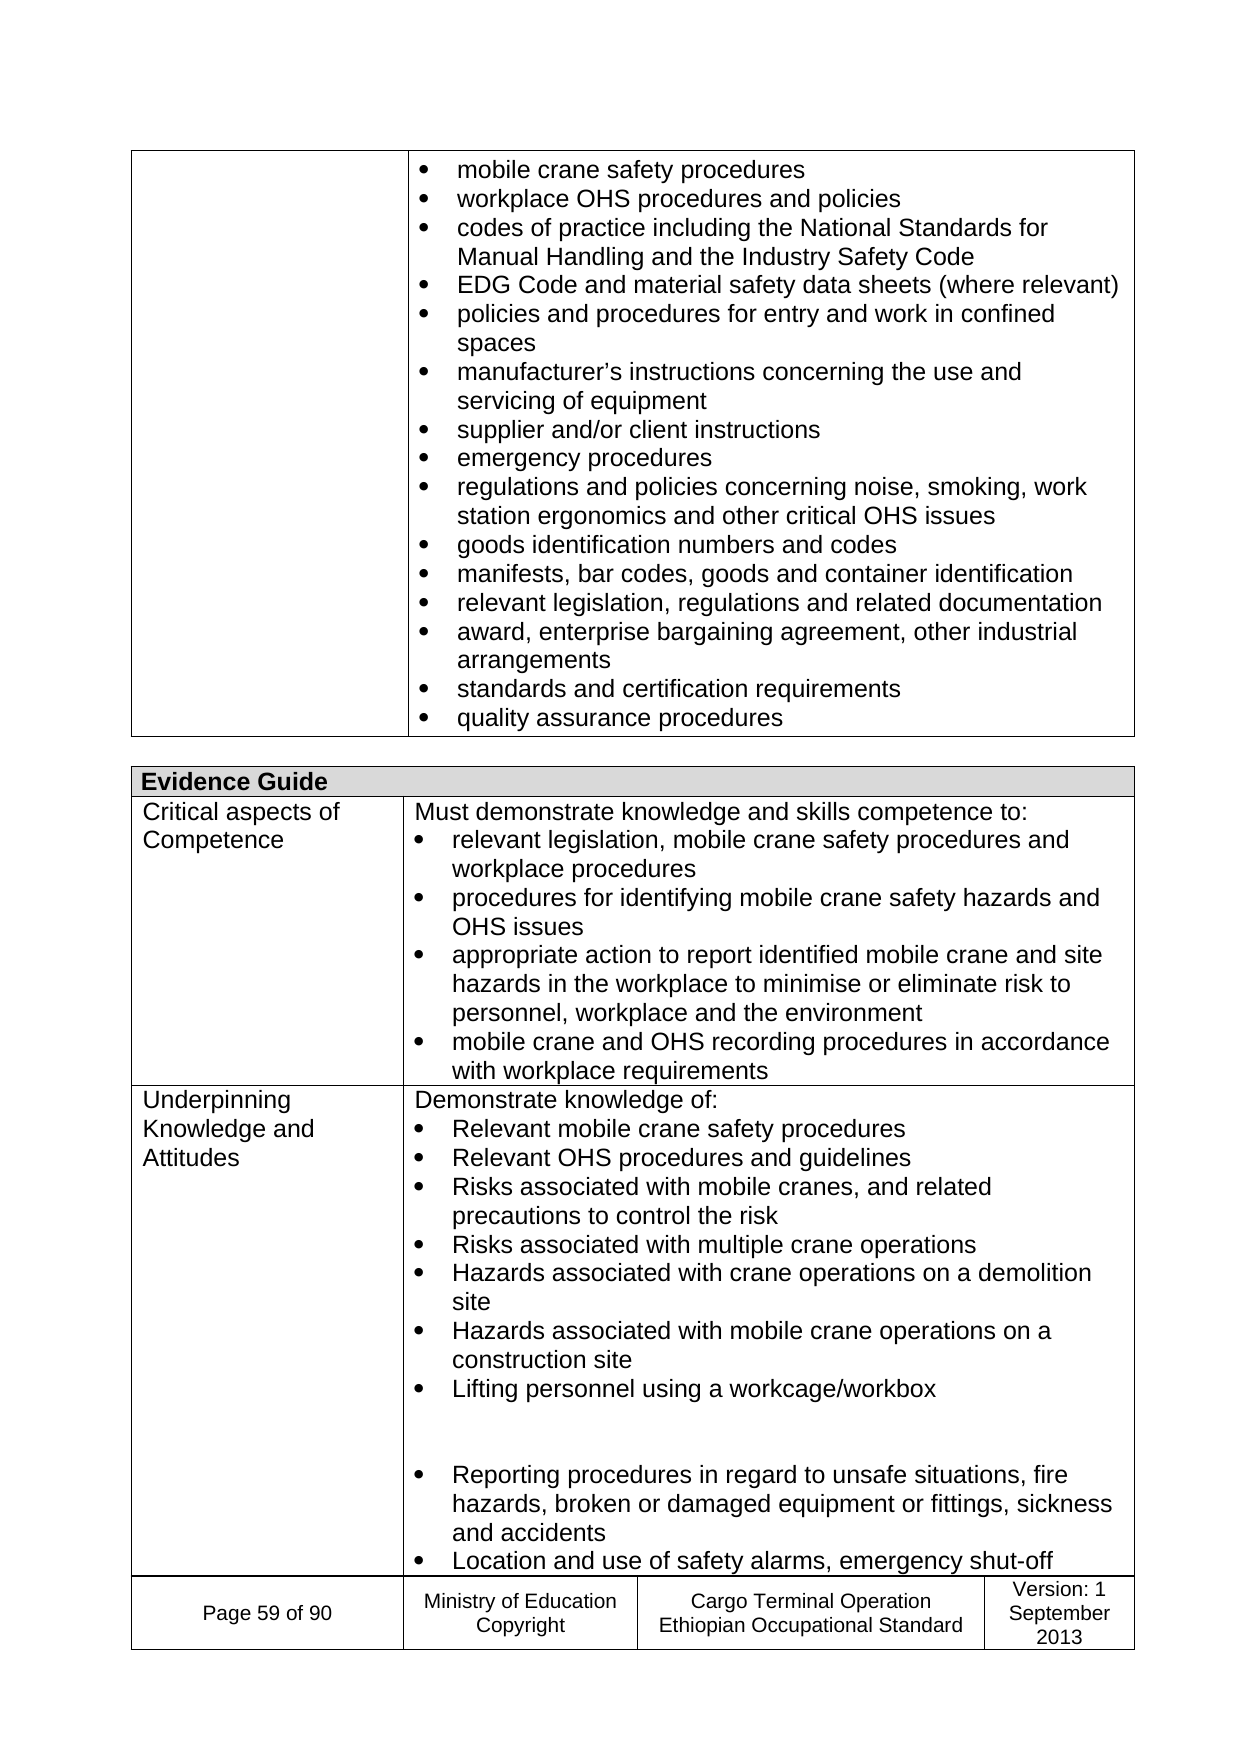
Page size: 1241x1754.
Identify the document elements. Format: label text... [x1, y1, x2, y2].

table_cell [132, 1086, 403, 1575]
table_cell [404, 1086, 1134, 1575]
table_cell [409, 151, 1134, 736]
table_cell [132, 151, 408, 736]
table_cell Must demonstrate knowledge and skills competence to: relevant legislation, mobile crane safety procedures and workplace procedures procedures for identifying mobile crane safety hazards and OHS issues appropriate action to report identified mobile crane and site hazards in the workplace to minimise or eliminate risk to personnel, workplace and the environment mobile crane and OHS recording procedures in accordance with workplace requirements [404, 797, 1134, 1084]
table_header Evidence Guide [132, 767, 1134, 796]
table_cell Critical aspects of Competence [132, 797, 403, 1084]
